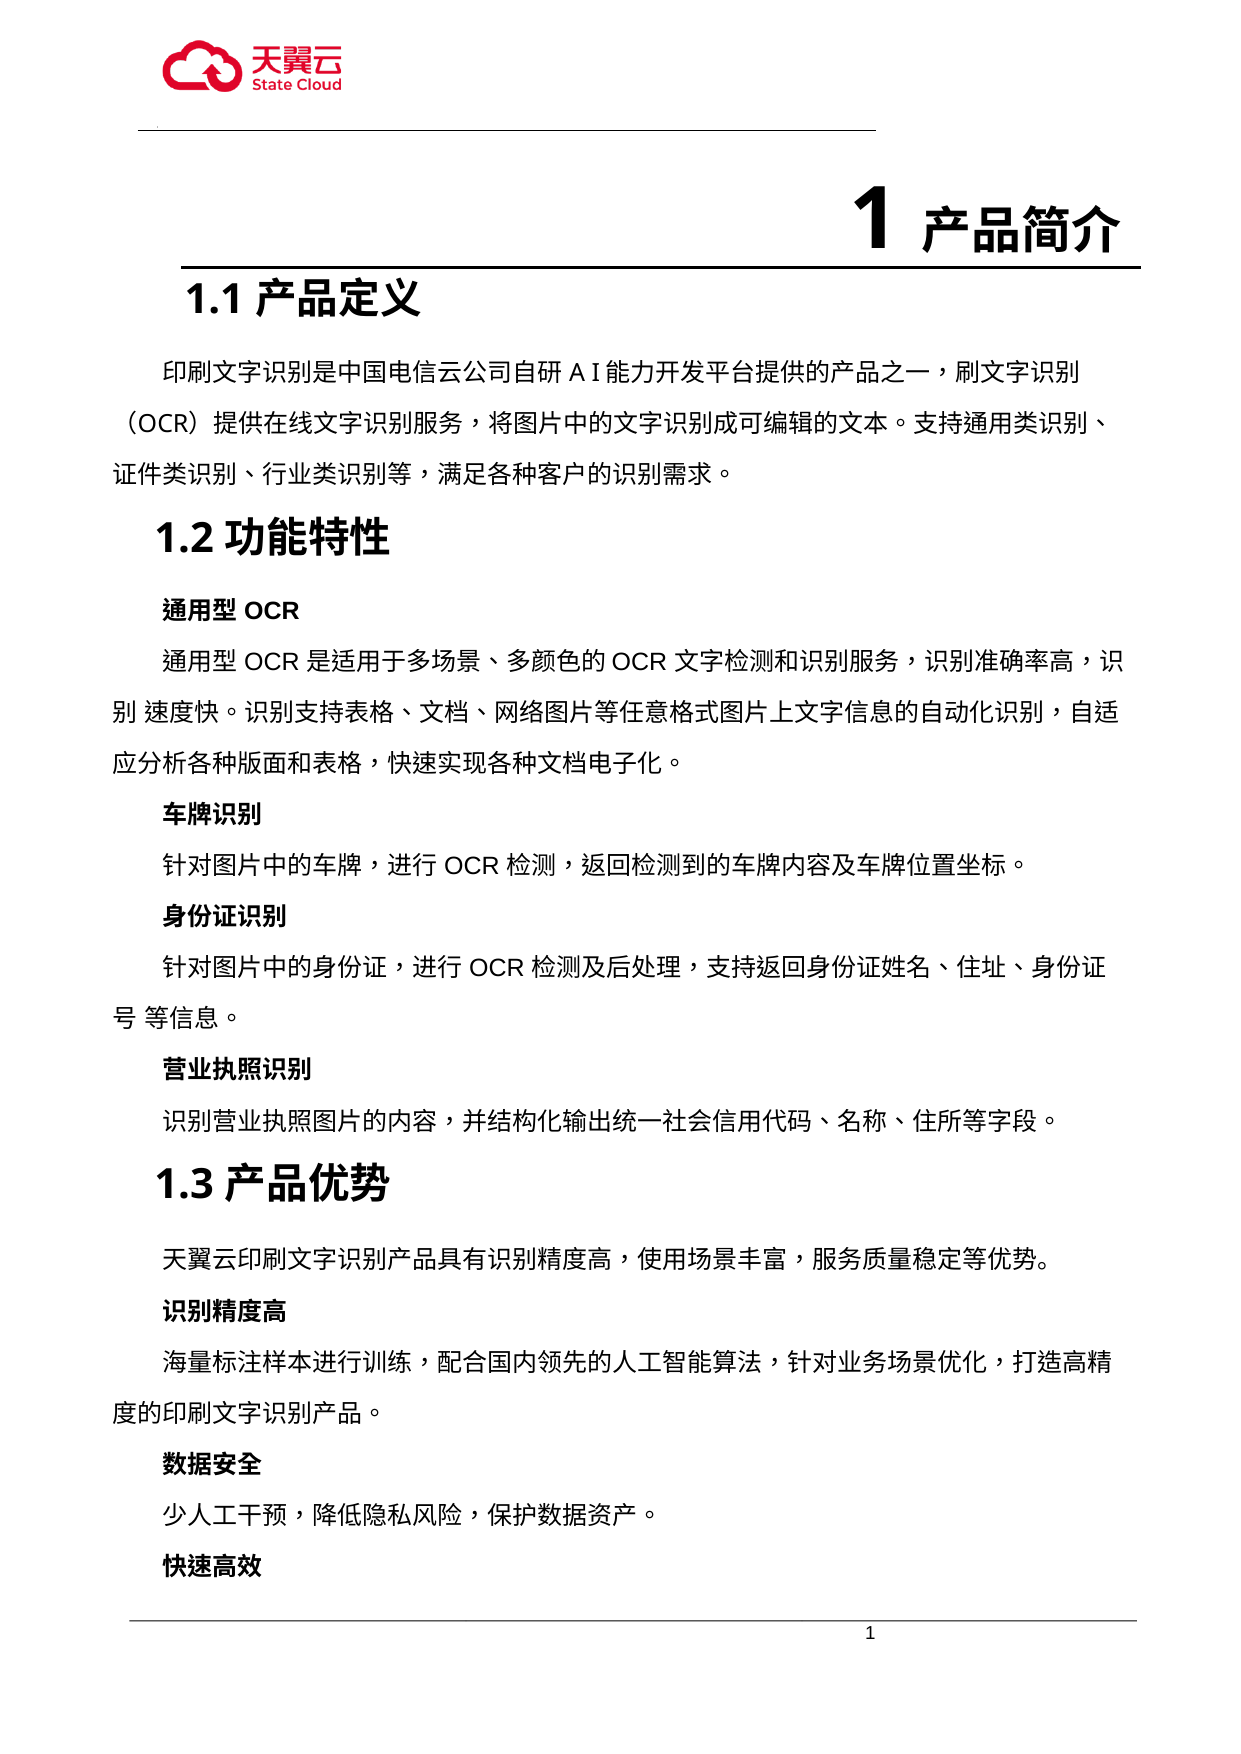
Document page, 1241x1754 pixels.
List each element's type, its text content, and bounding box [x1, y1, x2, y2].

text 少人工干预，降低隐私风险，保护数据资产。 [112, 1498, 1128, 1532]
text 针对图片中的车牌，进行 OCR 检测，返回检测到的车牌内容及车牌位置坐标。 [112, 848, 1128, 882]
picture [162, 40, 342, 92]
text 数据安全 [112, 1447, 1128, 1481]
text 天翼云印刷文字识别产品具有识别精度高，使用场景丰富，服务质量稳定等优势。 [112, 1239, 1128, 1276]
subtitle 1.2 功能特性 [112, 508, 1128, 564]
text 海量标注样本进行训练，配合国内领先的人工智能算法，针对业务场景优化，打造高精度的印刷文字识别产品。 [112, 1345, 1128, 1430]
subtitle 1.3 产品优势 [112, 1154, 1128, 1211]
text 身份证识别 [112, 899, 1128, 933]
text 印刷文字识别是中国电信云公司自研 A I能力开发平台提供的产品之一，刷文字识别（OCR）提供在线文字识别服务，将图片中的文字识别成可编辑的文本。支持通用类识别、证件类识别、行业类识别等，满足各种客户的识别需求。 [112, 354, 1128, 491]
text 识别精度高 [112, 1294, 1128, 1328]
text 快速高效 [112, 1549, 1128, 1583]
text 识别营业执照图片的内容，并结构化输出统一社会信用代码、名称、住所等字段。 [112, 1103, 1128, 1137]
text 1 产品简介 [112, 178, 1121, 266]
text 车牌识别 [112, 797, 1128, 831]
subtitle 产品定义 [162, 269, 1128, 326]
text 通用型 OCR 是适用于多场景、多颜色的OCR 文字检测和识别服务，识别准确率高，识别 速度快。识别支持表格、文档、网络图片等任意格式图片上文字信息的自动化识别，自适应分析各种版面和表格，快速实现各种文档电子化。 [112, 644, 1128, 780]
text 通用型 OCR [112, 593, 1128, 627]
text 针对图片中的身份证，进行 OCR 检测及后处理，支持返回身份证姓名、住址、身份证号 等信息。 [112, 950, 1128, 1035]
text 营业执照识别 [112, 1052, 1128, 1086]
